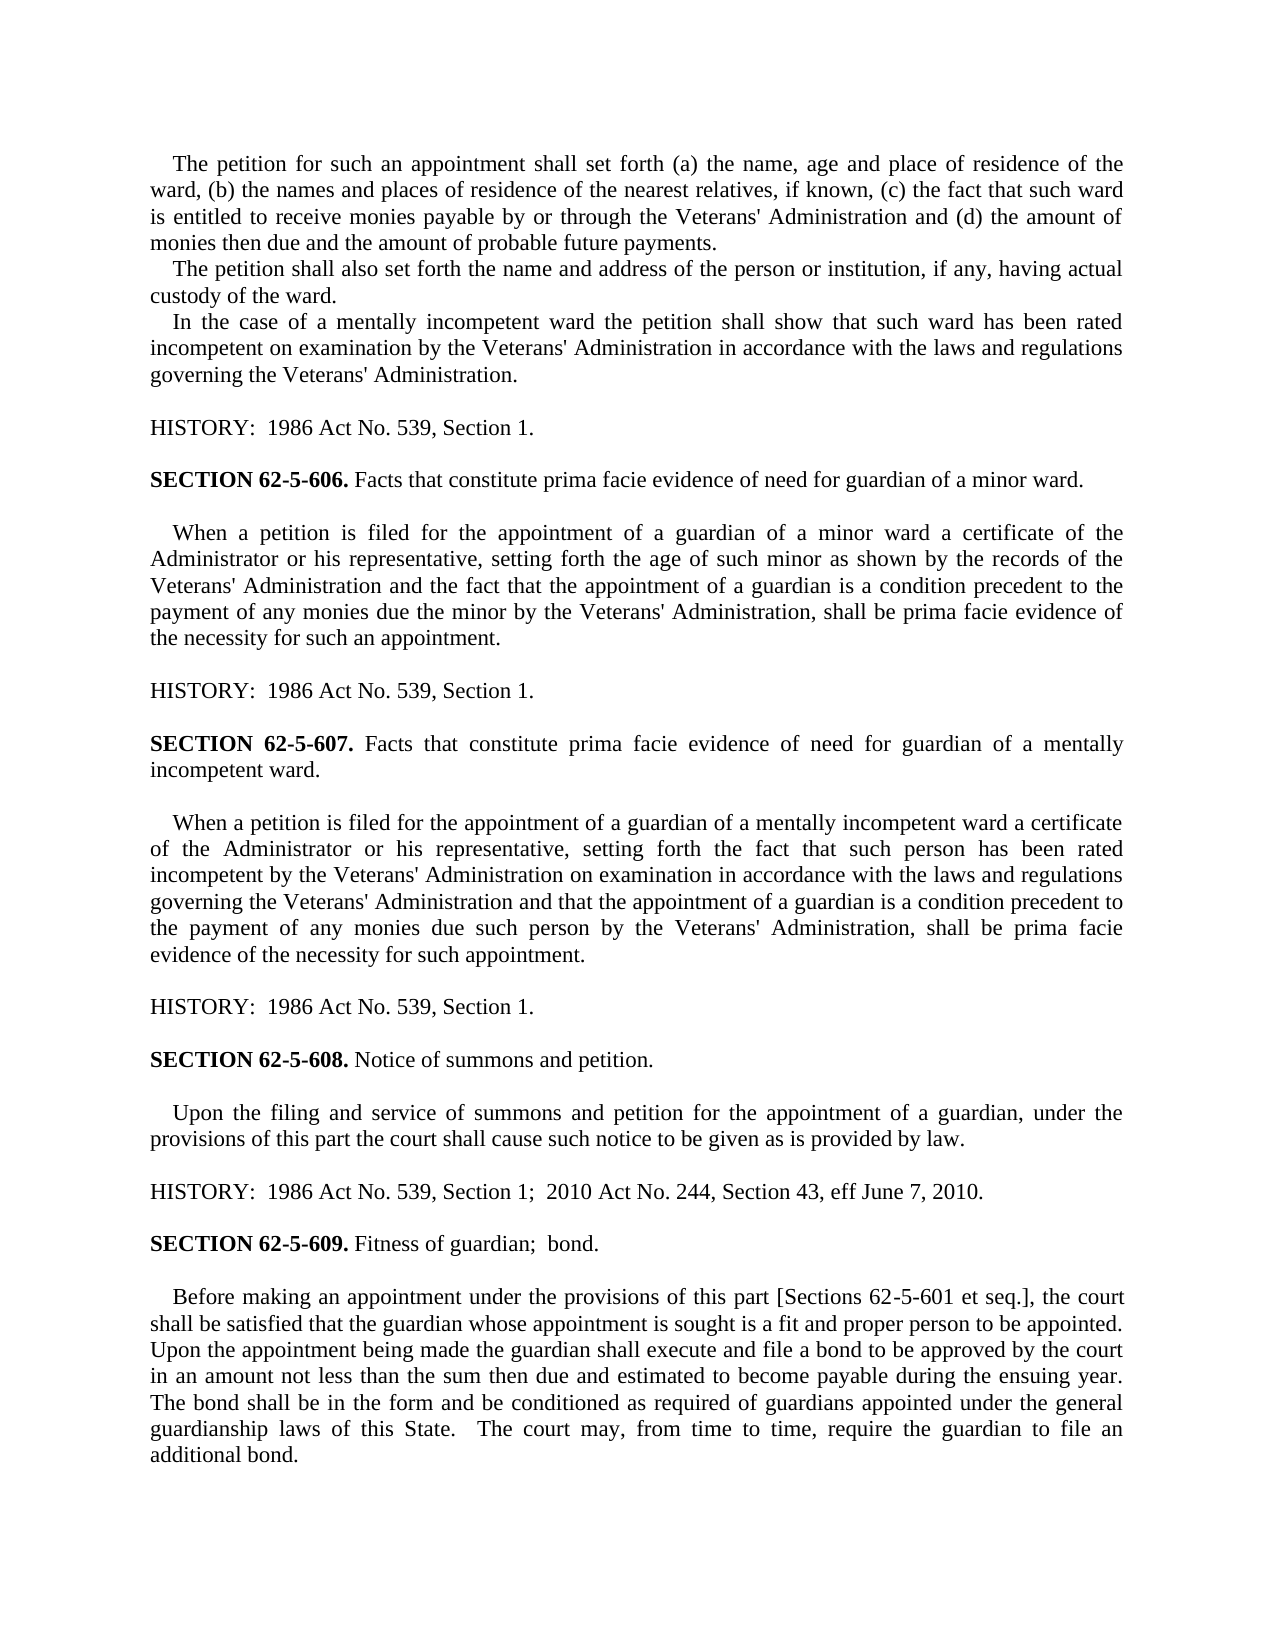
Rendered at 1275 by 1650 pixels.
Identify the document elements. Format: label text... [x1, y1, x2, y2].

text SECTION 62-5-607. Facts that constitute prima facie evidence of need for guardian of a mentally incompetent ward. [150, 730, 1125, 782]
text Before making an appointment under the provisions of this part [Sections 62-5-601 et seq.], the court shall be satisfied that the guardian whose appointment is sought is a fit and proper person to be appointed. Upon the appointment being made the guardian shall execute and file a bond to be approved by the court in an amount not less than the sum then due and estimated to become payable during the ensuing year. The bond shall be in the form and be conditioned as required of guardians appointed under the general guardianship laws of this State. The court may, from time to time, require the guardian to file an additional bond. [150, 1283, 1125, 1468]
text HISTORY: 1986 Act No. 539, Section 1. [150, 677, 1125, 703]
text HISTORY: 1986 Act No. 539, Section 1. [150, 413, 1125, 440]
text The petition for such an appointment shall set forth (a) the name, age and place of residence of the ward, (b) the names and places of residence of the nearest relatives, if known, (c) the fact that such ward is entitled to receive monies payable by or through the Veterans' Administration and (d) the amount of monies then due and the amount of probable future payments. [150, 150, 1125, 255]
text SECTION 62-5-606. Facts that constitute prima facie evidence of need for guardian of a minor ward. [150, 466, 1125, 493]
text HISTORY: 1986 Act No. 539, Section 1; 2010 Act No. 244, Section 43, eff June 7, 2010. [150, 1178, 1125, 1204]
text HISTORY: 1986 Act No. 539, Section 1. [150, 993, 1125, 1020]
text SECTION 62-5-608. Notice of summons and petition. [150, 1046, 1125, 1072]
text When a petition is filed for the appointment of a guardian of a minor ward a certificate of the Administrator or his representative, setting forth the age of such minor as shown by the records of the Veterans' Administration and the fact that the appointment of a guardian is a condition precedent to the payment of any monies due the minor by the Veterans' Administration, shall be prima facie evidence of the necessity for such an appointment. [150, 519, 1125, 651]
text SECTION 62-5-609. Fitness of guardian; bond. [150, 1231, 1125, 1257]
text Upon the filing and service of summons and petition for the appointment of a guardian, under the provisions of this part the court shall cause such notice to be given as is provided by law. [150, 1099, 1125, 1151]
text In the case of a mentally incompetent ward the petition shall show that such ward has been rated incompetent on examination by the Veterans' Administration in accordance with the laws and regulations governing the Veterans' Administration. [150, 308, 1125, 387]
text The petition shall also set forth the name and address of the person or institution, if any, having actual custody of the ward. [150, 255, 1125, 308]
text When a petition is filed for the appointment of a guardian of a mentally incompetent ward a certificate of the Administrator or his representative, setting forth the fact that such person has been rated incompetent by the Veterans' Administration on examination in accordance with the laws and regulations governing the Veterans' Administration and that the appointment of a guardian is a condition precedent to the payment of any monies due such person by the Veterans' Administration, shall be prima facie evidence of the necessity for such appointment. [150, 809, 1125, 967]
